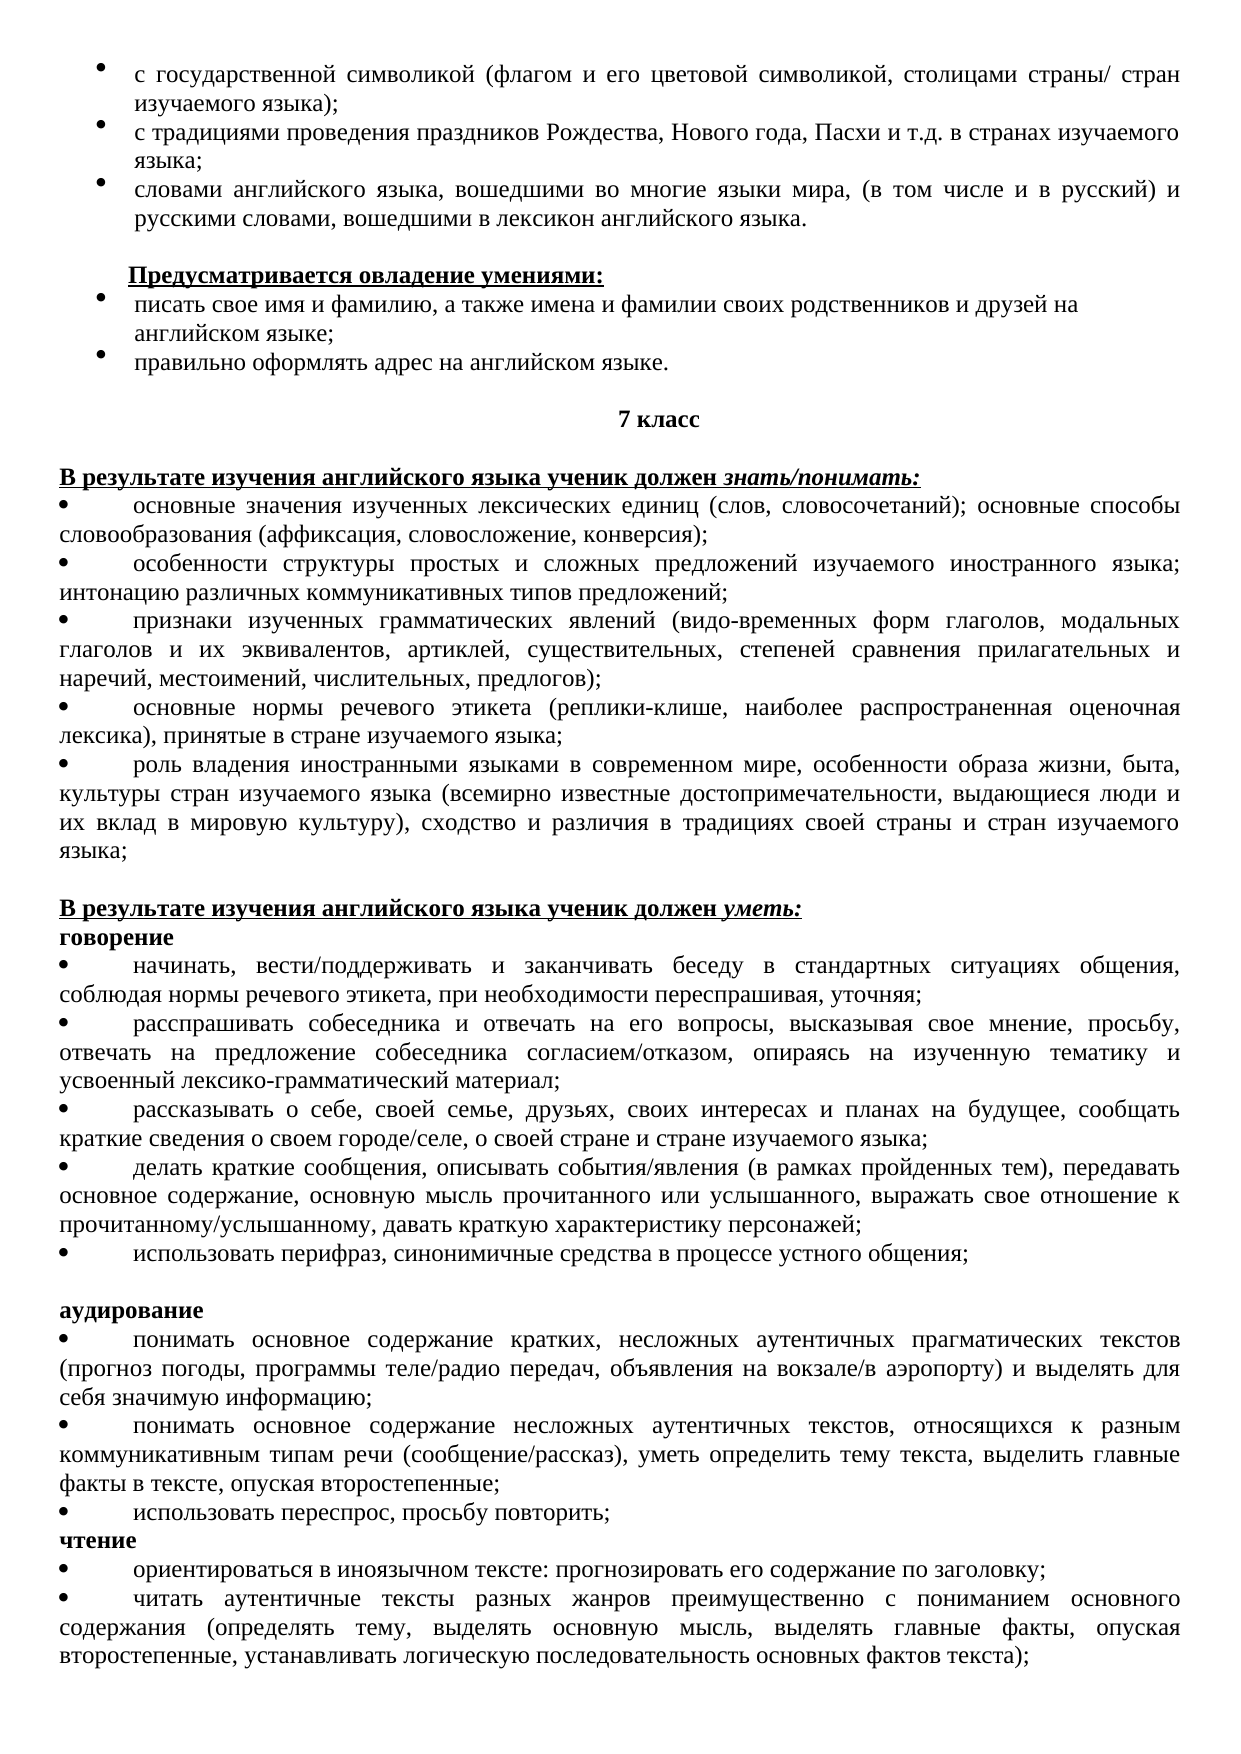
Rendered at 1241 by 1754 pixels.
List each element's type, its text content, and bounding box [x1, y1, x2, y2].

list рассказывать о себе, своей семье, друзьях, своих интересах и планах на будущее, сообщать краткие сведения о своем городе/селе, о своей стране и стране изучаемого языка; [59, 1094, 1181, 1152]
list расспрашивать собеседника и отвечать на его вопросы, высказывая свое мнение, просьбу, отвечать на предложение собеседника согласием/отказом, опираясь на изученную тематику и усвоенный лексико-грамматический материал; [59, 1008, 1181, 1094]
text В результате изучения английского языка ученик должен знать/понимать: [59, 462, 1181, 490]
list особенности структуры простых и сложных предложений изучаемого иностранного языка; интонацию различных коммуникативных типов предложений; [59, 548, 1181, 605]
text чтение [59, 1525, 1181, 1554]
list основные нормы речевого этикета (реплики-клише, наиболее распространенная оценочная лексика), принятые в стране изучаемого языка; [59, 692, 1181, 749]
list признаки изученных грамматических явлений (видо-временных форм глаголов, модальных глаголов и их эквивалентов, артиклей, существительных, степеней сравнения прилагательных и наречий, местоимений, числительных, предлогов); [59, 605, 1181, 692]
list ориентироваться в иноязычном тексте: прогнозировать его содержание по заголовку; [59, 1554, 1181, 1583]
list начинать, вести/поддерживать и заканчивать беседу в стандартных ситуациях общения, соблюдая нормы речевого этикета, при необходимости переспрашивая, уточняя; [59, 950, 1181, 1008]
list с государственной символикой (флагом и его цветовой символикой, столицами страны/ стран изучаемого языка); [97, 59, 1181, 117]
text Предусматривается овладение умениями: [59, 260, 1181, 289]
list писать свое имя и фамилию, а также имена и фамилии своих родственников и друзей на английском языке; [97, 289, 1181, 347]
list понимать основное содержание кратких, несложных аутентичных прагматических текстов (прогноз погоды, программы теле/радио передач, объявления на вокзале/в аэропорту) и выделять для себя значимую информацию; [59, 1324, 1181, 1410]
list понимать основное содержание несложных аутентичных текстов, относящихся к разным коммуникативным типам речи (сообщение/рассказ), уметь определить тему текста, выделить главные факты в тексте, опуская второстепенные; [59, 1410, 1181, 1497]
list словами английского языка, вошедшими во многие языки мира, (в том числе и в русский) и русскими словами, вошедшими в лексикон английского языка. [97, 174, 1181, 232]
text говорение [59, 922, 1181, 950]
list правильно оформлять адрес на английском языке. [97, 347, 1181, 375]
text 7 класс [59, 404, 1181, 433]
list использовать переспрос, просьбу повторить; [59, 1497, 1181, 1525]
text аудирование [59, 1295, 1181, 1324]
list использовать перифраз, синонимичные средства в процессе устного общения; [59, 1238, 1181, 1267]
list делать краткие сообщения, описывать события/явления (в рамках пройденных тем), передавать основное содержание, основную мысль прочитанного или услышанного, выражать свое отношение к прочитанному/услышанному, давать краткую характеристику персонажей; [59, 1152, 1181, 1238]
list читать аутентичные тексты разных жанров преимущественно с пониманием основного содержания (определять тему, выделять основную мысль, выделять главные факты, опуская второстепенные, устанавливать логическую последовательность основных фактов текста); [59, 1583, 1181, 1669]
list основные значения изученных лексических единиц (слов, словосочетаний); основные способы словообразования (аффиксация, словосложение, конверсия); [59, 490, 1181, 548]
list роль владения иностранными языками в современном мире, особенности образа жизни, быта, культуры стран изучаемого языка (всемирно известные достопримечательности, выдающиеся люди и их вклад в мировую культуру), сходство и различия в традициях своей страны и стран изучаемого языка; [59, 749, 1181, 864]
list с традициями проведения праздников Рождества, Нового года, Пасхи и т.д. в странах изучаемого языка; [97, 117, 1181, 174]
text В результате изучения английского языка ученик должен уметь: [59, 893, 1181, 922]
